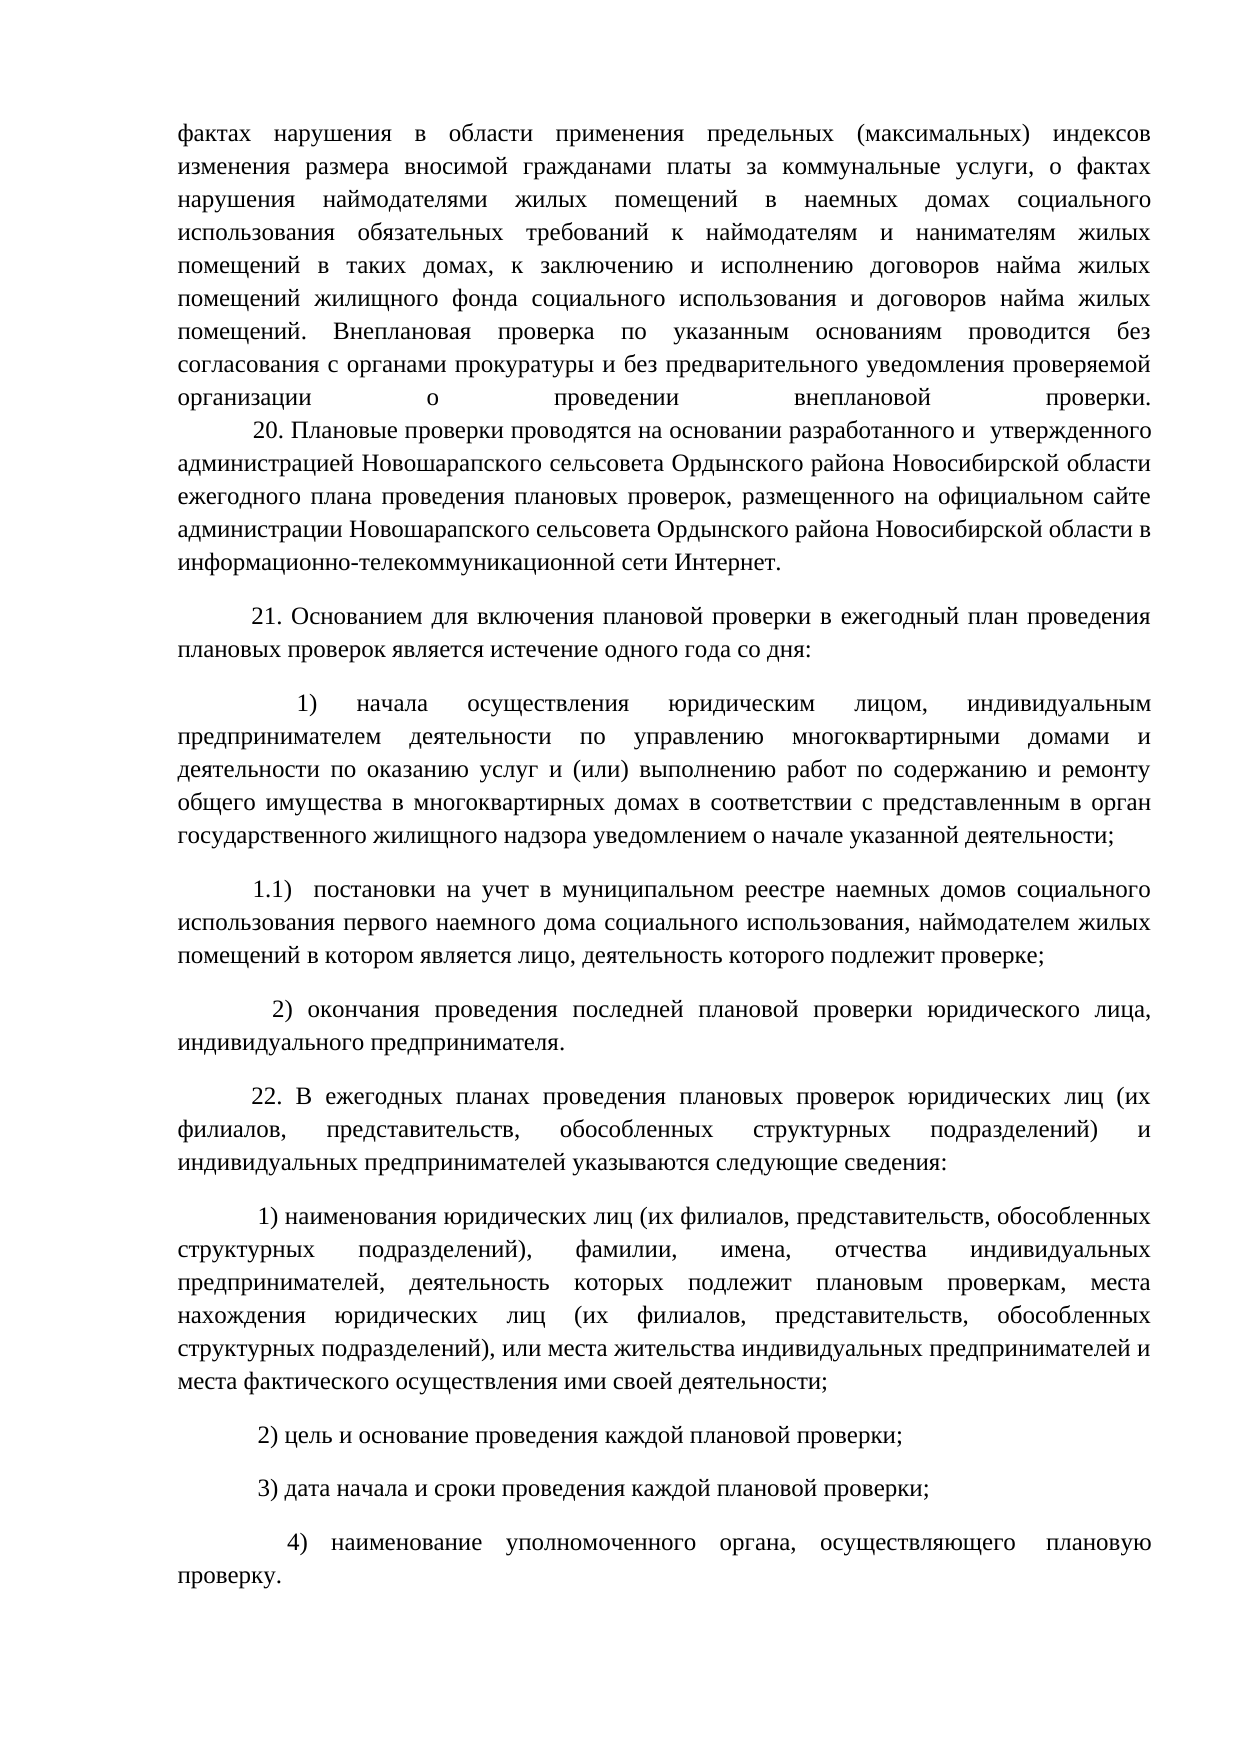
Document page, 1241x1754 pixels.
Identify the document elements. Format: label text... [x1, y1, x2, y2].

text 3) дата начала и сроки проведения каждой плановой проверки; [177, 1473, 1152, 1502]
text 2) цель и основание проведения каждой плановой проверки; [177, 1420, 1152, 1448]
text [177, 118, 1152, 576]
text 2) окончания проведения последней плановой проверки юридического лица, индивидуального предпринимателя. [177, 994, 1152, 1056]
text 1) начала осуществления юридическим лицом, индивидуальным предпринимателем деятельности по управлению многоквартирными домами и деятельности по оказанию услуг и (или) выполнению работ по содержанию и ремонту общего имущества в многоквартирных домах в соответствии с представленным в орган государственного жилищного надзора уведомлением о начале указанной деятельности; [177, 688, 1152, 849]
text 4) наименование уполномоченного органа, осуществляющего плановую проверку. [177, 1527, 1152, 1589]
text 21. Основанием для включения плановой проверки в ежегодный план проведения плановых проверок является истечение одного года со дня: [177, 601, 1152, 663]
text 1.1) постановки на учет в муниципальном реестре наемных домов социального использования первого наемного дома социального использования, наймодателем жилых помещений в котором является лицо, деятельность которого подлежит проверке; [177, 936, 1152, 969]
text 22. В ежегодных планах проведения плановых проверок юридических лиц (их филиалов, представительств, обособленных структурных подразделений) и индивидуальных предпринимателей указываются следующие сведения: [177, 1081, 1152, 1176]
text 1) наименования юридических лиц (их филиалов, представительств, обособленных структурных подразделений), фамилии, имена, отчества индивидуальных предпринимателей, деятельность которых подлежит плановым проверкам, места нахождения юридических лиц (их филиалов, представительств, обособленных структурных подразделений), или места жительства индивидуальных предпринимателей и места фактического осуществления ими своей деятельности; [177, 1201, 1152, 1394]
text 1.1) постановки на учет в муниципальном реестре наемных домов социального использования первого наемного дома социального использования, наймодателем жилых помещений в котором является лицо, деятельность которого подлежит проверке; [177, 874, 1152, 907]
